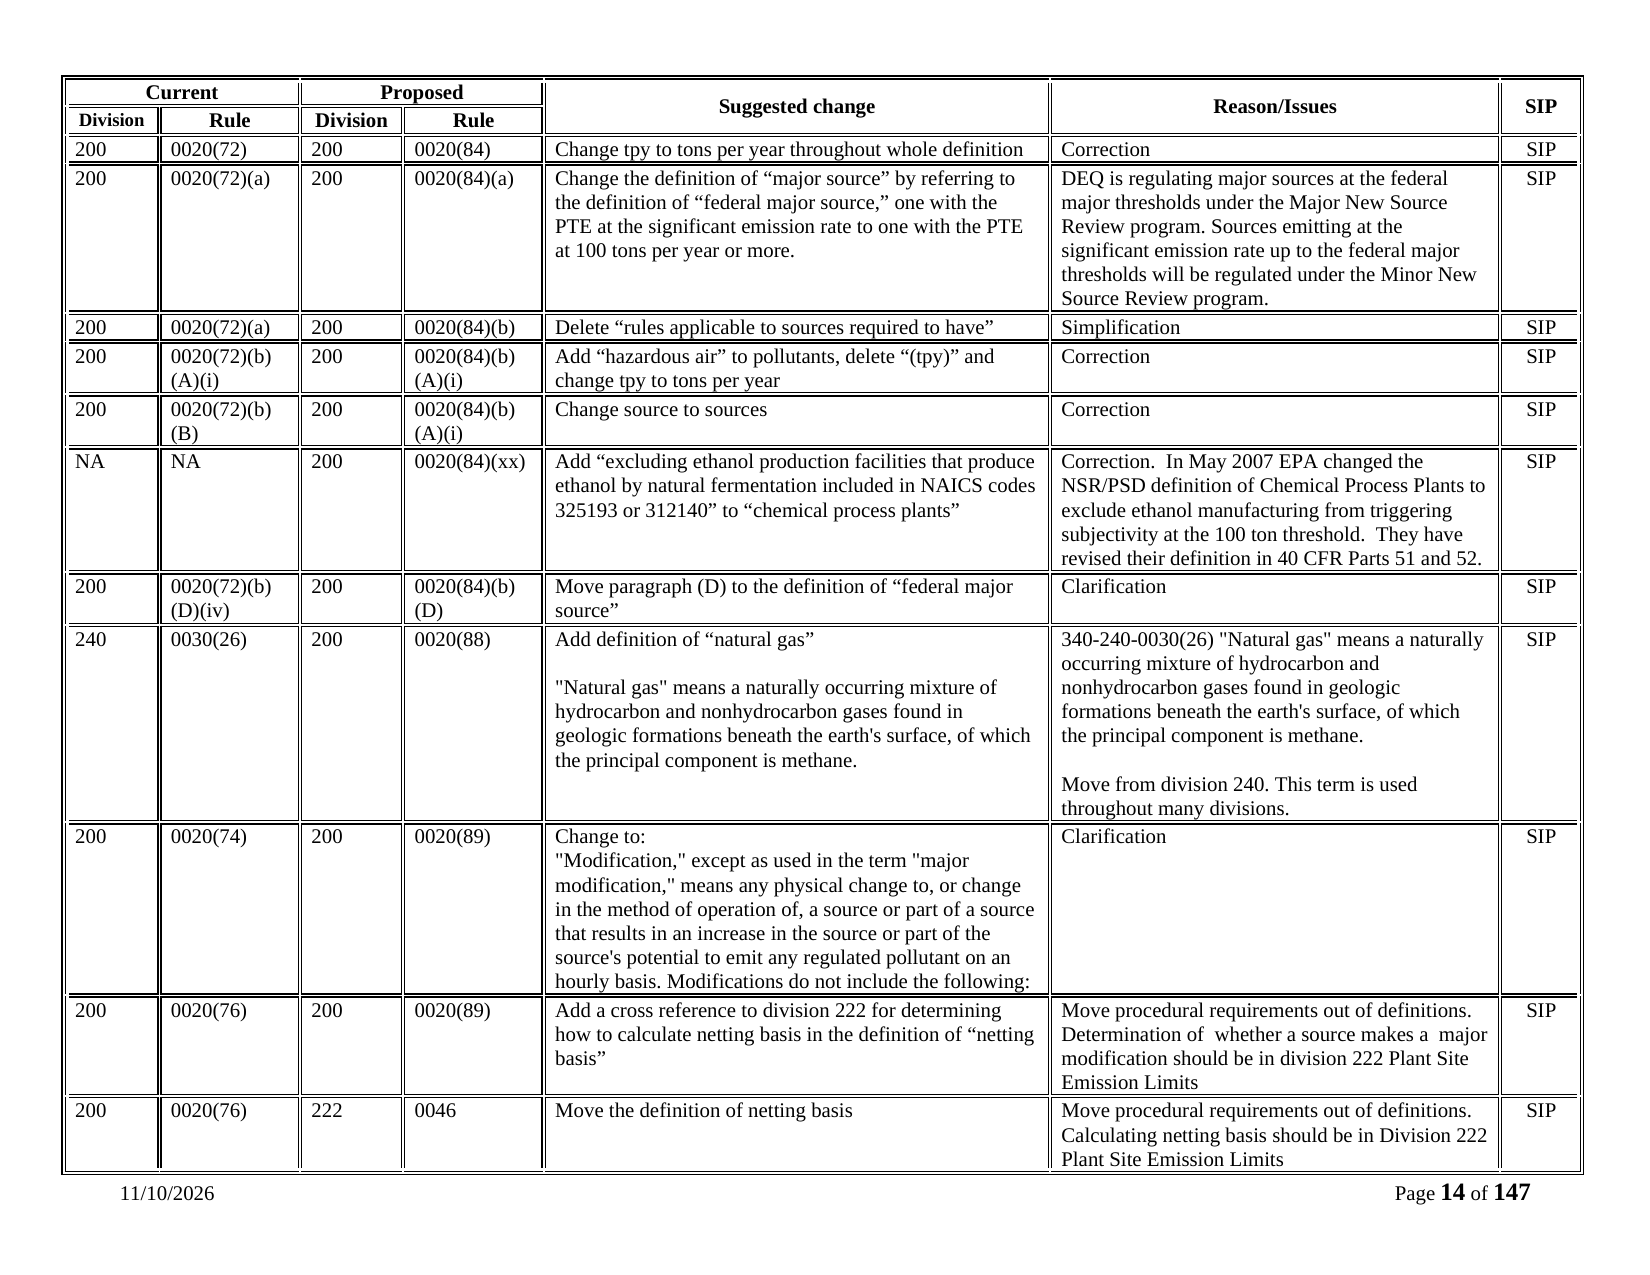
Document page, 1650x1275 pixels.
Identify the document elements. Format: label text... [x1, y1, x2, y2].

table_cell 0020(84)(b)(A)(i) [405, 344, 541, 392]
table_cell 0020(89) [405, 825, 541, 993]
table_cell 340-240-0030(26) "Natural gas" means a naturally occurring mixture of hydrocarbon and nonhydrocarbon gases found in geologic formations beneath the earth's surface, of which the principal component is methane. Move from division 240. This term is used throughout many divisions. [1052, 627, 1498, 820]
table_cell 200 [64, 1094, 159, 1171]
table_cell 0020(84)(xx) [405, 450, 541, 570]
table_cell 200 [302, 998, 401, 1094]
table_cell SIP [1500, 339, 1582, 392]
table_cell Change the definition of “major source” by referring to the definition of “federal major source,” one with the PTE at the significant emission rate to one with the PTE at 100 tons per year or more. [546, 166, 1048, 310]
table_cell 200 [64, 133, 159, 161]
table_header SIP [1500, 79, 1580, 132]
table_cell 0020(72) [162, 137, 298, 161]
table_cell Rule [405, 108, 541, 132]
table_cell 200 [64, 570, 159, 622]
table_cell NA [162, 450, 298, 570]
table_cell Correction. In May 2007 EPA changed the NSR/PSD definition of Chemical Process Plants to exclude ethanol manufacturing from triggering subjectivity at the 100 ton threshold. They have revised their definition in 40 CFR Parts 51 and 52. [1052, 450, 1498, 570]
table_cell 200 [64, 161, 159, 310]
table_cell 200 [302, 450, 401, 570]
table_cell 0020(89) [405, 998, 541, 1094]
table_cell 200 [302, 397, 401, 445]
table_cell 200 [64, 392, 159, 445]
table_cell 0020(84)(b)(A)(i) [405, 397, 541, 445]
table_cell Delete “rules applicable to sources required to have” [546, 315, 1048, 339]
table_cell Division [64, 104, 159, 132]
table_cell Add definition of “natural gas” "Natural gas" means a naturally occurring mixture of hydrocarbon and nonhydrocarbon gases found in geologic formations beneath the earth's surface, of which the principal component is methane. [546, 627, 1048, 820]
table_cell 0020(88) [405, 627, 541, 820]
table_cell Correction [1052, 344, 1498, 392]
table_cell Rule [162, 108, 298, 132]
table_cell 0020(72)(b)(B) [162, 397, 298, 445]
table_cell SIP [1500, 133, 1582, 161]
table_cell Move procedural requirements out of definitions. Determination of whether a source makes a major modification should be in division 222 Plant Site Emission Limits [1052, 998, 1498, 1094]
table_cell SIP [1500, 623, 1582, 820]
table_cell SIP [1500, 392, 1582, 445]
table_header Current [64, 77, 300, 104]
table_cell SIP [1500, 310, 1582, 339]
table_cell 200 [64, 339, 159, 392]
table_cell 0020(72)(b)(D)(iv) [162, 575, 298, 622]
table_cell SIP [1500, 993, 1582, 1094]
table_cell Add “hazardous air” to pollutants, delete “(tpy)” and change tpy to tons per year [546, 344, 1048, 392]
table_header Reason/Issues [1050, 77, 1500, 132]
table_cell 200 [64, 310, 159, 339]
table_cell Move procedural requirements out of definitions. Calculating netting basis should be in Division 222 Plant Site Emission Limits [1050, 1094, 1500, 1171]
table_cell DEQ is regulating major sources at the federal major thresholds under the Major New Source Review program. Sources emitting at the significant emission rate up to the federal major thresholds will be regulated under the Minor New Source Review program. [1052, 166, 1498, 310]
table_cell 0020(76) [162, 998, 298, 1094]
table_cell Simplification [1052, 315, 1498, 339]
table_cell 200 [302, 825, 401, 993]
table_cell 200 [302, 315, 401, 339]
table_cell Change source to sources [546, 397, 1048, 445]
table_cell 200 [302, 166, 401, 310]
table_cell 0020(72)(a) [162, 315, 298, 339]
table_cell Move the definition of netting basis [544, 1094, 1050, 1171]
table_cell 200 [302, 627, 401, 820]
table_cell Correction [1052, 397, 1498, 445]
table_cell 0020(76) [159, 1094, 300, 1171]
table_cell SIP [1500, 570, 1582, 622]
table_cell SIP [1500, 161, 1582, 310]
table_cell 200 [302, 344, 401, 392]
table_cell 0030(26) [162, 627, 298, 820]
table_cell 0020(84)(a) [405, 166, 541, 310]
table_cell SIP [1500, 445, 1582, 570]
table_cell SIP [1500, 1094, 1582, 1171]
table_cell 0020(84)(b)(D) [405, 575, 541, 622]
table_cell Division [302, 108, 401, 132]
table_cell 0020(84)(b) [405, 315, 541, 339]
table_header Suggested change [544, 77, 1050, 132]
table_cell 0020(74) [162, 825, 298, 993]
table_cell Change tpy to tons per year throughout whole definition [546, 137, 1048, 161]
table_cell 200 [302, 137, 401, 161]
table_cell 0020(72)(b)(A)(i) [162, 344, 298, 392]
table_cell 200 [64, 820, 159, 993]
table_cell Clarification [1052, 825, 1498, 993]
table_cell Add a cross reference to division 222 for determining how to calculate netting basis in the definition of “netting basis” [546, 998, 1048, 1094]
table_cell Clarification [1052, 575, 1498, 622]
table_cell 0020(72)(a) [162, 166, 298, 310]
table_cell SIP [1500, 820, 1582, 993]
table_cell Move paragraph (D) to the definition of “federal major source” [546, 575, 1048, 622]
table_cell NA [64, 445, 159, 570]
table_cell Change to: "Modification," except as used in the term "major modification," means any physical change to, or change in the method of operation of, a source or part of a source that results in an increase in the source or part of the source's potential to emit any regulated pollutant on an hourly basis. Modifications do not include the following: [546, 825, 1048, 993]
table_cell 0046 [403, 1094, 544, 1171]
table_cell Add “excluding ethanol production facilities that produce ethanol by natural fermentation included in NAICS codes 325193 or 312140” to “chemical process plants” [546, 450, 1048, 570]
table_cell Correction [1052, 137, 1498, 161]
table_cell 222 [300, 1094, 403, 1171]
table_cell 0020(84) [405, 137, 541, 161]
table_cell 200 [64, 993, 159, 1094]
table_cell 240 [64, 623, 159, 820]
table_cell 200 [302, 575, 401, 622]
table_header Proposed [300, 77, 544, 104]
